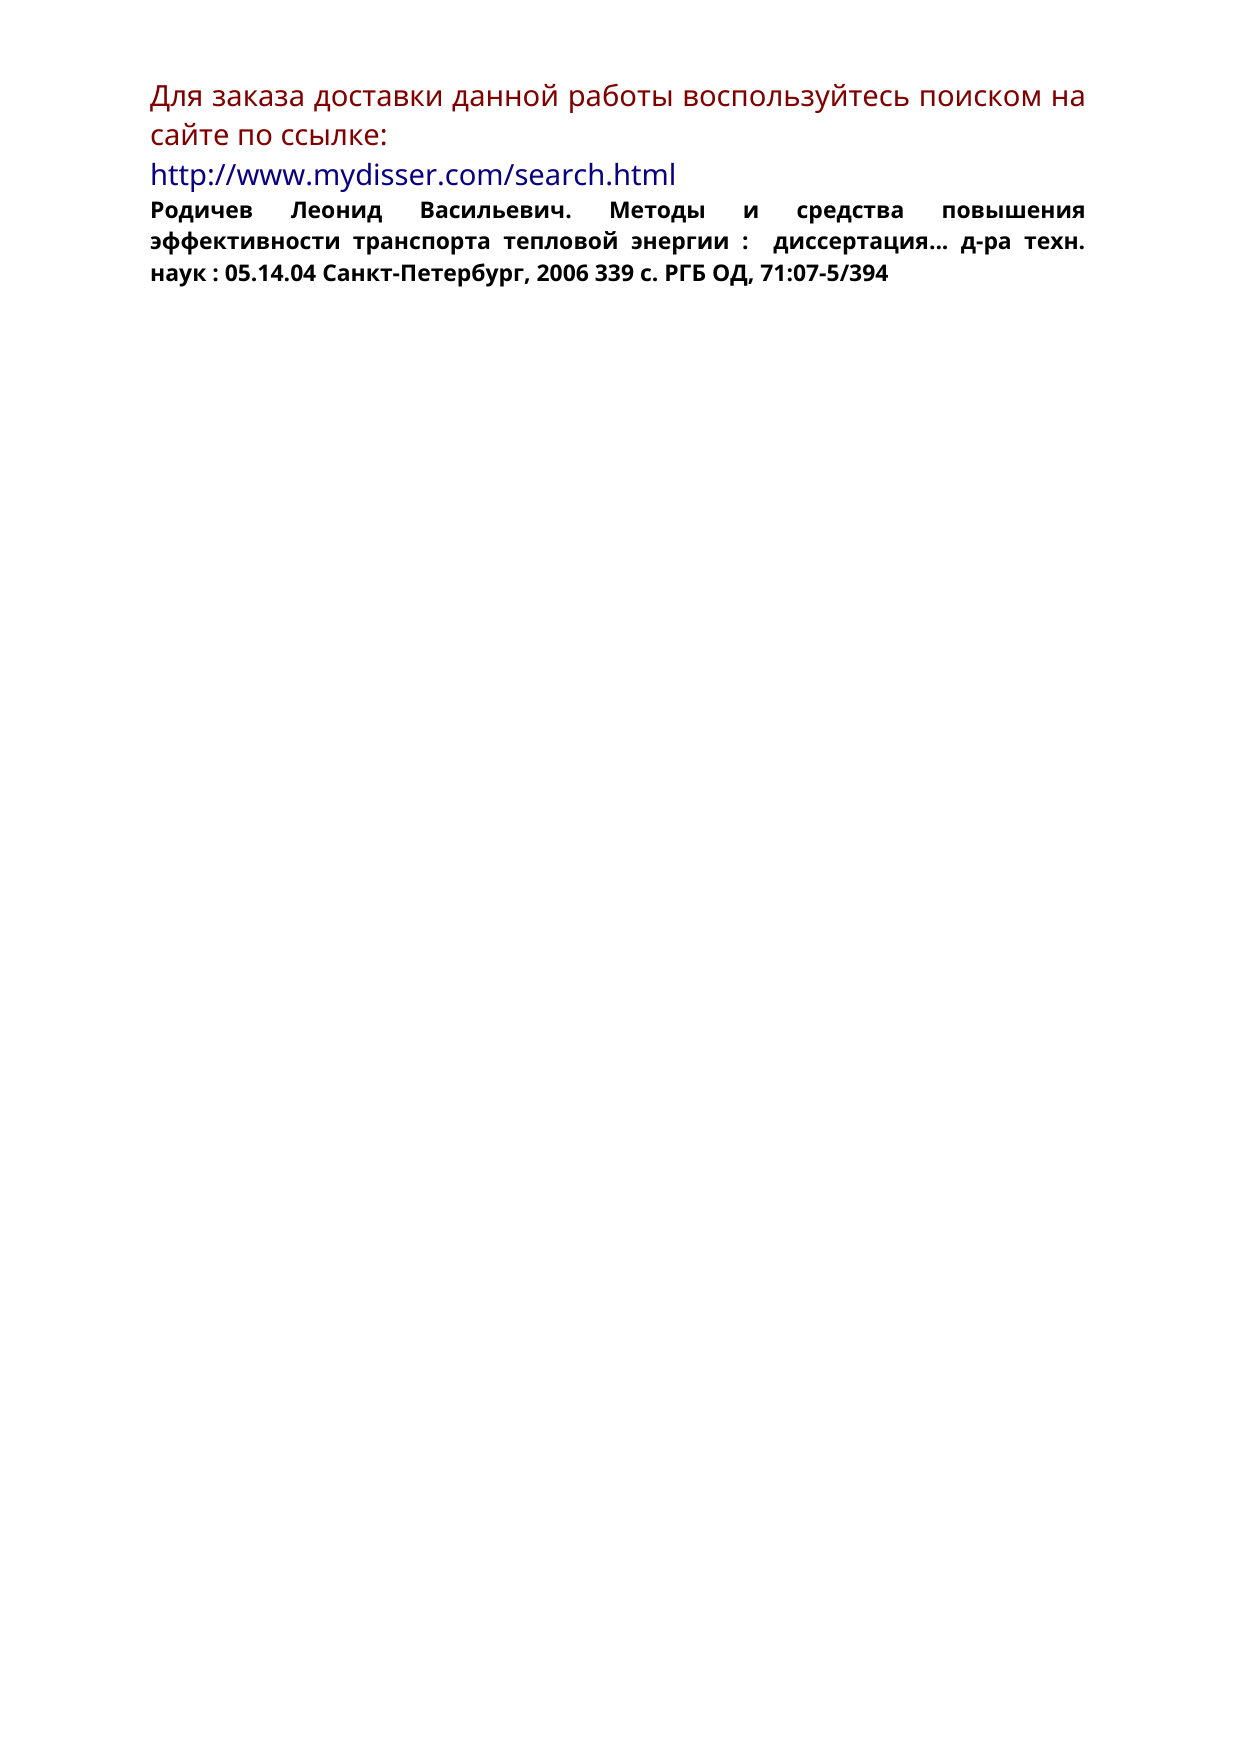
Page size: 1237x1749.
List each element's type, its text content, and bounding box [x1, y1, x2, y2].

text Родичев Леонид Васильевич. Методы и средства повышения эффективности транспорта тепловой энергии : диссертация... д-ра техн. наук : 05.14.04 Санкт-Петербург, 2006 339 с. РГБ ОД, 71:07-5/394 [150, 194, 1086, 288]
